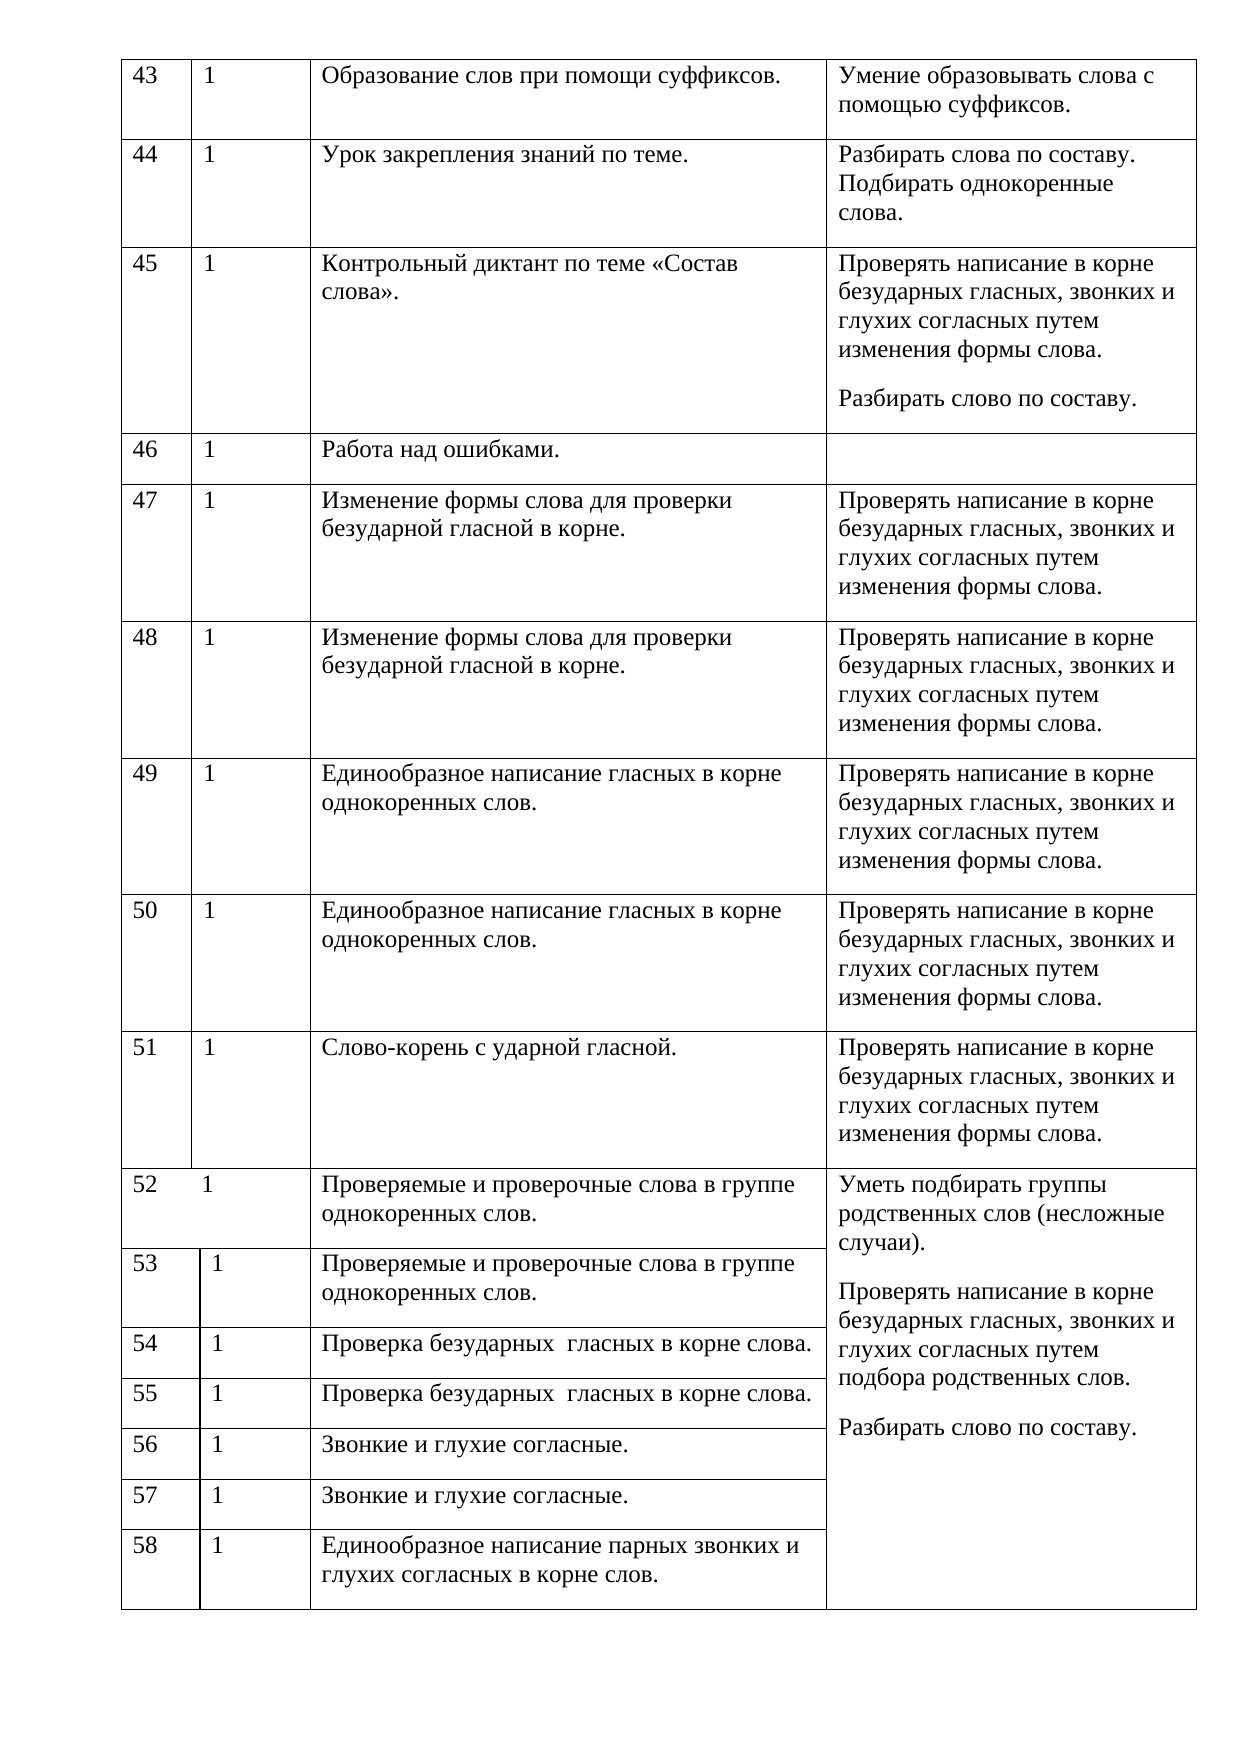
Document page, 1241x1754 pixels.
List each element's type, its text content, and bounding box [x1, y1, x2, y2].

table_cell 1 [201, 1249, 310, 1327]
table_cell 1 [192, 1032, 310, 1168]
table_cell 47 [122, 485, 191, 621]
table_cell Изменение формы слова для проверки безударной гласной в корне. [311, 485, 826, 621]
table_cell Единообразное написание гласных в корне однокоренных слов. [311, 895, 826, 1031]
table_cell 1 [192, 60, 310, 138]
table_cell 1 [192, 140, 310, 247]
table_cell Звонкие и глухие согласные. [311, 1480, 826, 1529]
table_cell 46 [122, 434, 191, 484]
table_cell 43 [122, 60, 191, 138]
table_cell Проверка безударных гласных в корне слова. [311, 1328, 826, 1377]
table_cell 44 [122, 140, 191, 247]
table_cell 1 [201, 1480, 310, 1529]
table_cell Урок закрепления знаний по теме. [311, 140, 826, 247]
table_cell 50 [122, 895, 191, 1031]
table_cell 1 [192, 248, 310, 433]
table_cell 45 [122, 248, 191, 433]
table_cell 1 [192, 485, 310, 621]
table_cell Единообразное написание гласных в корне однокоренных слов. [311, 759, 826, 894]
table_cell Проверять написание в корне безударных гласных, звонких и глухих согласных путем изменения формы слова. [827, 485, 1196, 621]
table_cell 1 [201, 1328, 310, 1377]
table_cell Единообразное написание парных звонких и глухих согласных в корне слов. [311, 1530, 826, 1609]
table_cell 1 [201, 1530, 310, 1609]
table_cell 52 1 [122, 1169, 310, 1247]
table_cell 1 [192, 622, 310, 757]
table_cell 53 [122, 1249, 199, 1327]
table_cell Проверять написание в корне безударных гласных, звонких и глухих согласных путем изменения формы слова. Разбирать слово по составу. [827, 248, 1196, 433]
table_cell 1 [201, 1379, 310, 1428]
table_cell 48 [122, 622, 191, 757]
table_cell 1 [201, 1429, 310, 1479]
table_cell Разбирать слова по составу. Подбирать однокоренные слова. [827, 140, 1196, 247]
table_cell Изменение формы слова для проверки безударной гласной в корне. [311, 622, 826, 757]
table_cell Уметь подбирать группы родственных слов (несложные случаи). Проверять написание в корне безударных гласных, звонких и глухих согласных путем подбора родственных слов. Разбирать слово по составу. [827, 1169, 1196, 1609]
table_cell Проверяемые и проверочные слова в группе однокоренных слов. [311, 1249, 826, 1327]
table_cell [311, 60, 826, 138]
table_cell 57 [122, 1480, 199, 1529]
table_cell 56 [122, 1429, 199, 1479]
table_cell Работа над ошибками. [311, 434, 826, 484]
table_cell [827, 60, 1196, 138]
table_cell Проверять написание в корне безударных гласных, звонких и глухих согласных путем изменения формы слова. [827, 759, 1196, 894]
table_cell Слово-корень с ударной гласной. [311, 1032, 826, 1168]
table_cell 1 [192, 434, 310, 484]
table_cell Проверять написание в корне безударных гласных, звонких и глухих согласных путем изменения формы слова. [827, 1032, 1196, 1168]
table_cell Проверка безударных гласных в корне слова. [311, 1379, 826, 1428]
table_cell Проверять написание в корне безударных гласных, звонких и глухих согласных путем изменения формы слова. [827, 622, 1196, 757]
table_cell 49 [122, 759, 191, 894]
table_cell 1 [192, 895, 310, 1031]
table_cell 54 [122, 1328, 199, 1377]
table_cell Контрольный диктант по теме «Состав слова». [311, 248, 826, 433]
table_cell 1 [192, 759, 310, 894]
table_cell 55 [122, 1379, 199, 1428]
table_cell 58 [122, 1530, 199, 1609]
table_cell Звонкие и глухие согласные. [311, 1429, 826, 1479]
table_cell Проверяемые и проверочные слова в группе однокоренных слов. [311, 1169, 826, 1247]
table_cell Проверять написание в корне безударных гласных, звонких и глухих согласных путем изменения формы слова. [827, 895, 1196, 1031]
table_cell [827, 434, 1196, 484]
table_cell 51 [122, 1032, 191, 1168]
